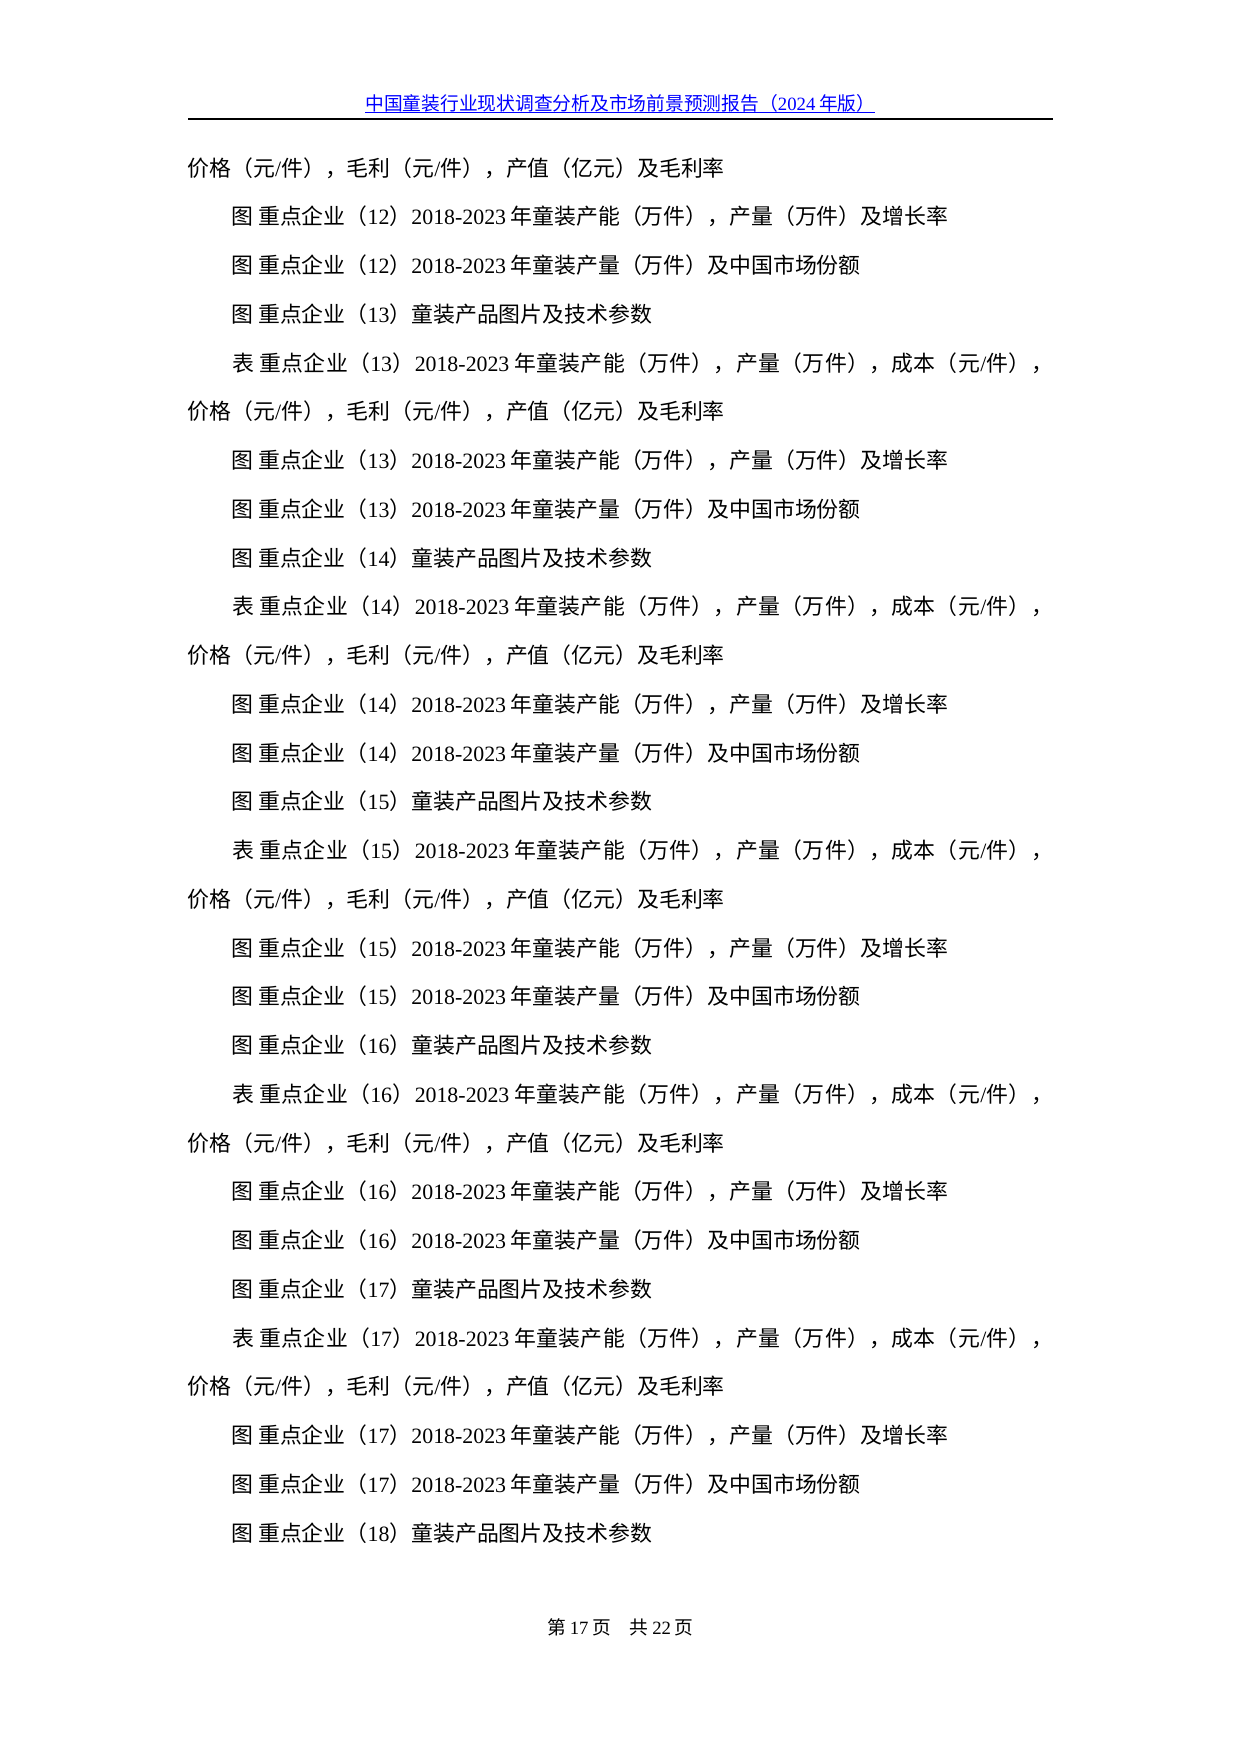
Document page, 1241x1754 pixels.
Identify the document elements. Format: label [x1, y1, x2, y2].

text [187, 150, 1053, 1548]
